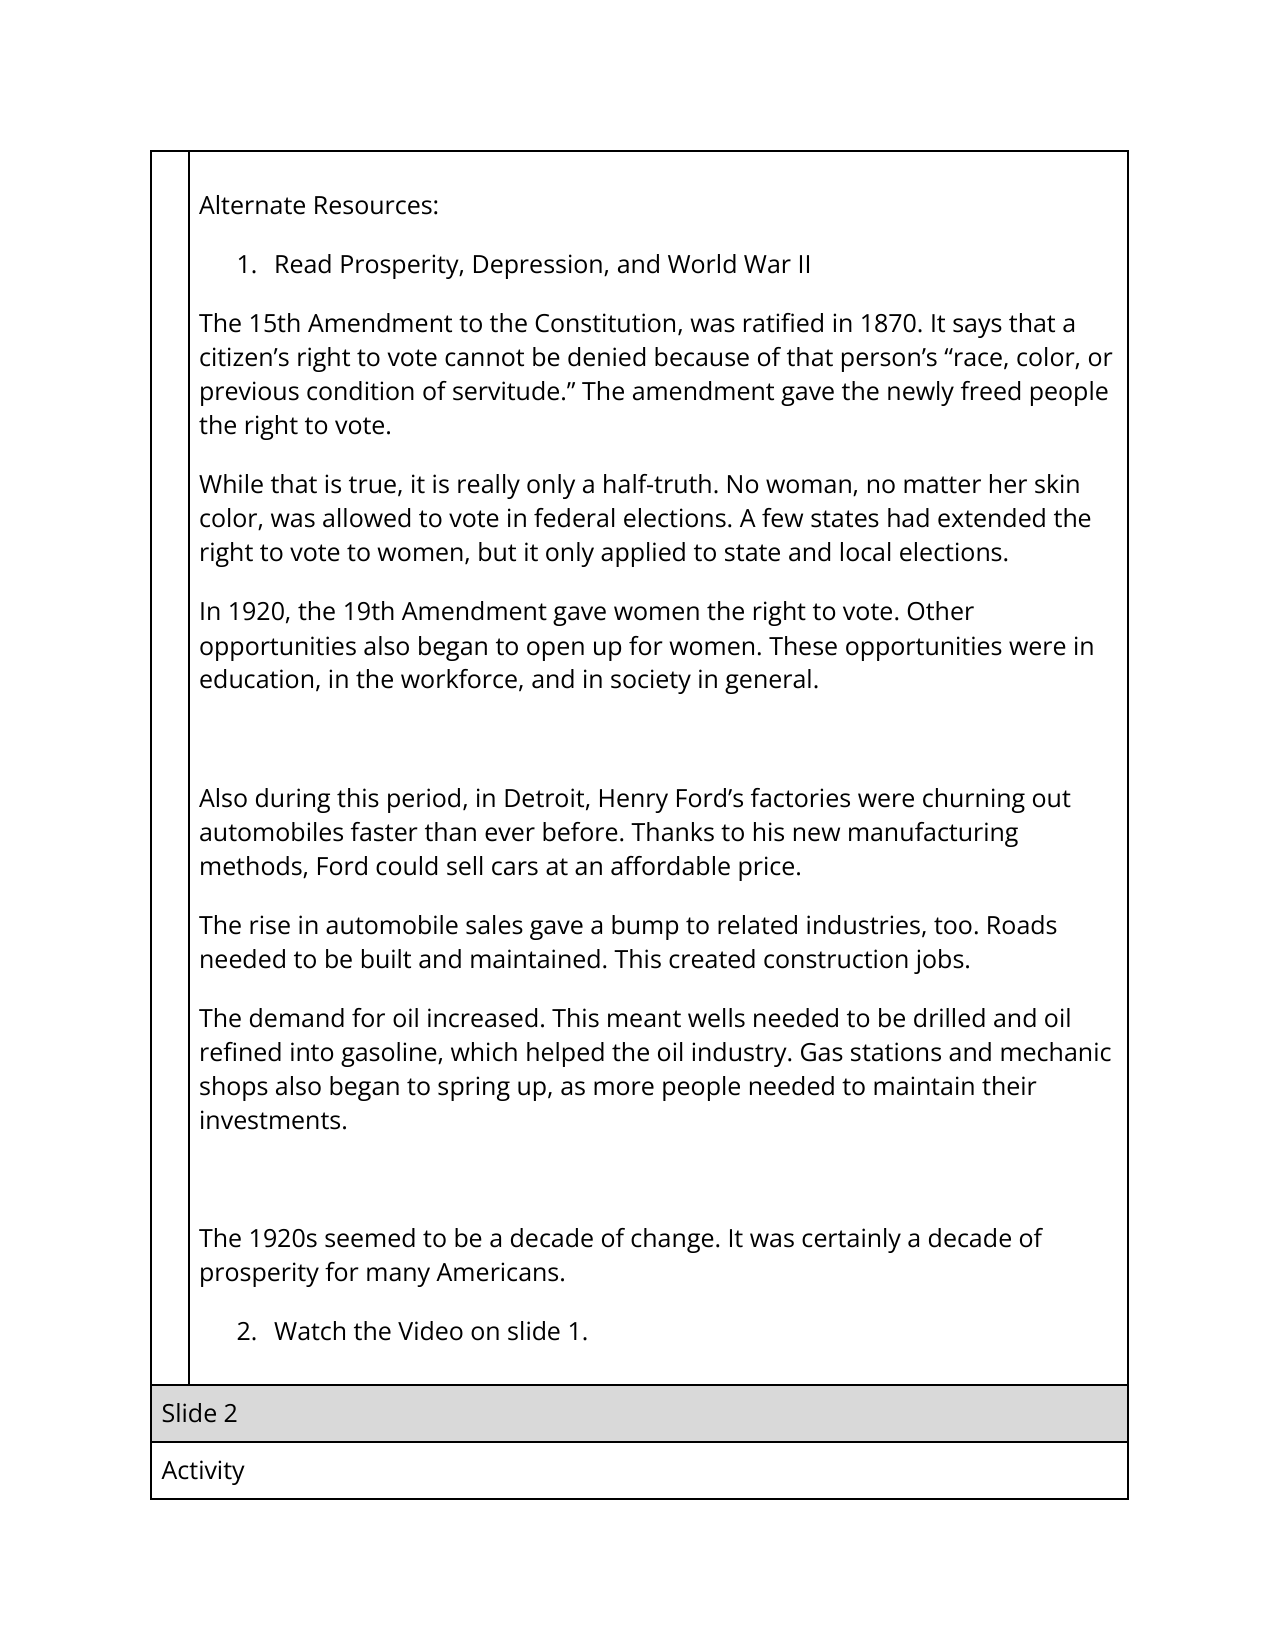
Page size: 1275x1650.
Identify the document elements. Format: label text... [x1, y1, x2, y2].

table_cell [190, 152, 1127, 1383]
table_cell Slide 2 [152, 1386, 1127, 1441]
table_cell [152, 152, 188, 1383]
table_cell Activity [152, 1443, 1127, 1497]
